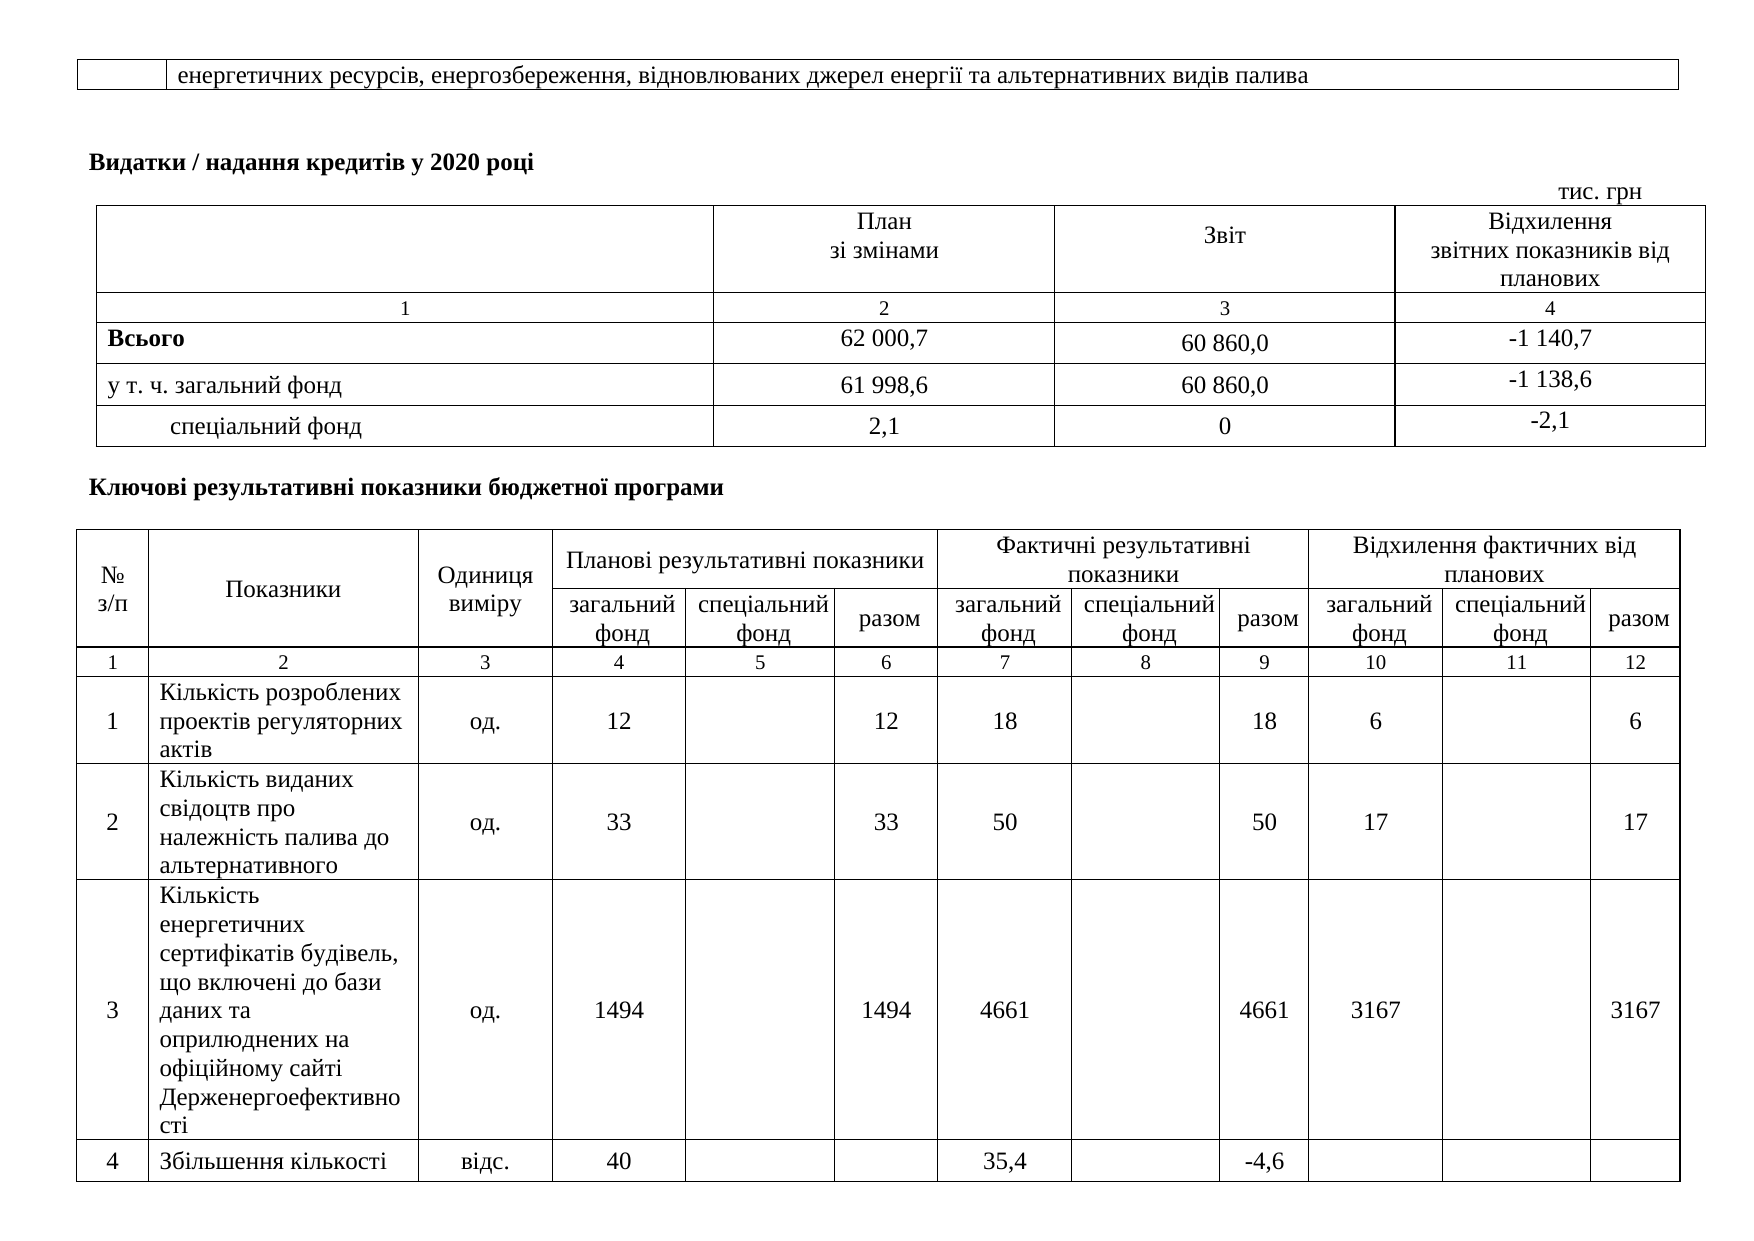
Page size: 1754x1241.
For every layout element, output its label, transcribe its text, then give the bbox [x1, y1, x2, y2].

table_cell разом [1220, 589, 1308, 646]
table_cell 2 [149, 648, 418, 676]
table_cell 2 [714, 293, 1054, 322]
table_cell 62 000,7 [714, 323, 1054, 363]
table_cell од. [419, 764, 552, 879]
table_cell [835, 1140, 937, 1181]
table_cell [1443, 677, 1590, 763]
table_cell [1443, 880, 1590, 1139]
table_cell спеціальний фонд [1443, 589, 1590, 646]
table_cell [1443, 1140, 1590, 1181]
table_cell 7 [938, 648, 1071, 676]
table_cell 6 [835, 648, 937, 676]
table_cell 9 [1220, 648, 1308, 676]
table_cell 18 [938, 677, 1071, 763]
table_header Одиниця виміру [419, 530, 552, 646]
table_cell 12 [835, 677, 937, 763]
table_cell 18 [1220, 677, 1308, 763]
text тис. грн [89, 176, 1642, 205]
table_cell 1494 [553, 880, 685, 1139]
table_cell [1072, 880, 1219, 1139]
table_cell 50 [1220, 764, 1308, 879]
table_cell 4661 [938, 880, 1071, 1139]
table_cell 1 [77, 648, 148, 676]
table_cell 11 [1443, 648, 1590, 676]
table_header № з/п [77, 530, 148, 646]
table_cell 8 [1072, 648, 1219, 676]
table_cell 4661 [1220, 880, 1308, 1139]
table_cell 2 [78, 60, 166, 89]
table_cell 3167 [1591, 880, 1679, 1139]
table_cell 6 [1309, 677, 1442, 763]
table_cell -2,1 [1396, 406, 1705, 446]
table_cell [686, 677, 834, 763]
table_cell 35,4 [938, 1140, 1071, 1181]
table_cell [1072, 1140, 1219, 1181]
table_cell 4 [77, 1140, 148, 1181]
table_cell 4 [1396, 293, 1705, 322]
table_cell спеціальний фонд [1072, 589, 1219, 646]
table_cell разом [835, 589, 937, 646]
table_cell 33 [835, 764, 937, 879]
table_header Планові результативні показники [553, 530, 937, 588]
table_cell 6 [1591, 677, 1679, 763]
table_cell загальний фонд [938, 589, 1071, 646]
table_cell 12 [1591, 648, 1679, 676]
table_cell 2 [77, 764, 148, 879]
table_cell Кількість виданих свідоцтв про належність палива до альтернативного [149, 764, 418, 879]
table_cell загальний фонд [553, 589, 685, 646]
table_cell у т. ч. загальний фонд [97, 364, 713, 404]
table_cell -4,6 [1220, 1140, 1308, 1181]
table_cell 3 [77, 880, 148, 1139]
table_cell 33 [553, 764, 685, 879]
table_header Показники [149, 530, 418, 646]
table_cell [686, 880, 834, 1139]
table_header План зі змінами [714, 206, 1054, 292]
table_cell відс. [419, 1140, 552, 1181]
table_cell [1072, 677, 1219, 763]
table_cell Кількість розроблених проектів регуляторних актів [149, 677, 418, 763]
table_header Фактичні результативні показники [938, 530, 1308, 588]
table_cell 2,1 [714, 406, 1054, 446]
table_cell -1 138,6 [1396, 364, 1705, 404]
table_cell 0 [1055, 406, 1394, 446]
table_header [97, 206, 713, 292]
table_cell -1 140,7 [1396, 323, 1705, 363]
table_cell [1072, 764, 1219, 879]
table_cell од. [419, 677, 552, 763]
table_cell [149, 1140, 418, 1181]
table_cell 12 [553, 677, 685, 763]
table_cell 3 [419, 648, 552, 676]
table_cell 4 [553, 648, 685, 676]
text Видатки / надання кредитів у 2020 році [89, 147, 1713, 176]
table_header Відхилення фактичних від планових [1309, 530, 1679, 588]
table_cell од. [419, 880, 552, 1139]
table_cell [686, 1140, 834, 1181]
table_cell Кількість енергетичних сертифікатів будівель, що включені до бази даних та оприлюднених на офіційному сайті Держенергоефективності [149, 880, 418, 1139]
table_cell разом [1591, 589, 1679, 646]
table_cell 50 [938, 764, 1071, 879]
table_cell 40 [553, 1140, 685, 1181]
table_cell [686, 764, 834, 879]
table_cell загальний фонд [1309, 589, 1442, 646]
table_cell 5 [686, 648, 834, 676]
table_cell 1 [97, 293, 713, 322]
table_cell 17 [1309, 764, 1442, 879]
table_header Звіт [1055, 206, 1394, 292]
table_cell [1309, 1140, 1442, 1181]
table_cell 60 860,0 [1055, 323, 1394, 363]
table_cell спеціальний фонд [686, 589, 834, 646]
table_cell [1591, 1140, 1679, 1181]
table_cell 1 [77, 677, 148, 763]
table_cell 1494 [835, 880, 937, 1139]
table_cell Всього [97, 323, 713, 363]
table_cell 3 [1055, 293, 1394, 322]
table_header Відхилення звітних показників від планових [1396, 206, 1705, 292]
table_cell спеціальний фонд [97, 406, 713, 446]
table_cell 3167 [1309, 880, 1442, 1139]
table_cell 60 860,0 [1055, 364, 1394, 404]
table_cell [167, 60, 1678, 89]
text Ключові результативні показники бюджетної програми [89, 472, 1713, 501]
table_cell 61 998,6 [714, 364, 1054, 404]
table_cell [1443, 764, 1590, 879]
table_cell 17 [1591, 764, 1679, 879]
table_cell 10 [1309, 648, 1442, 676]
